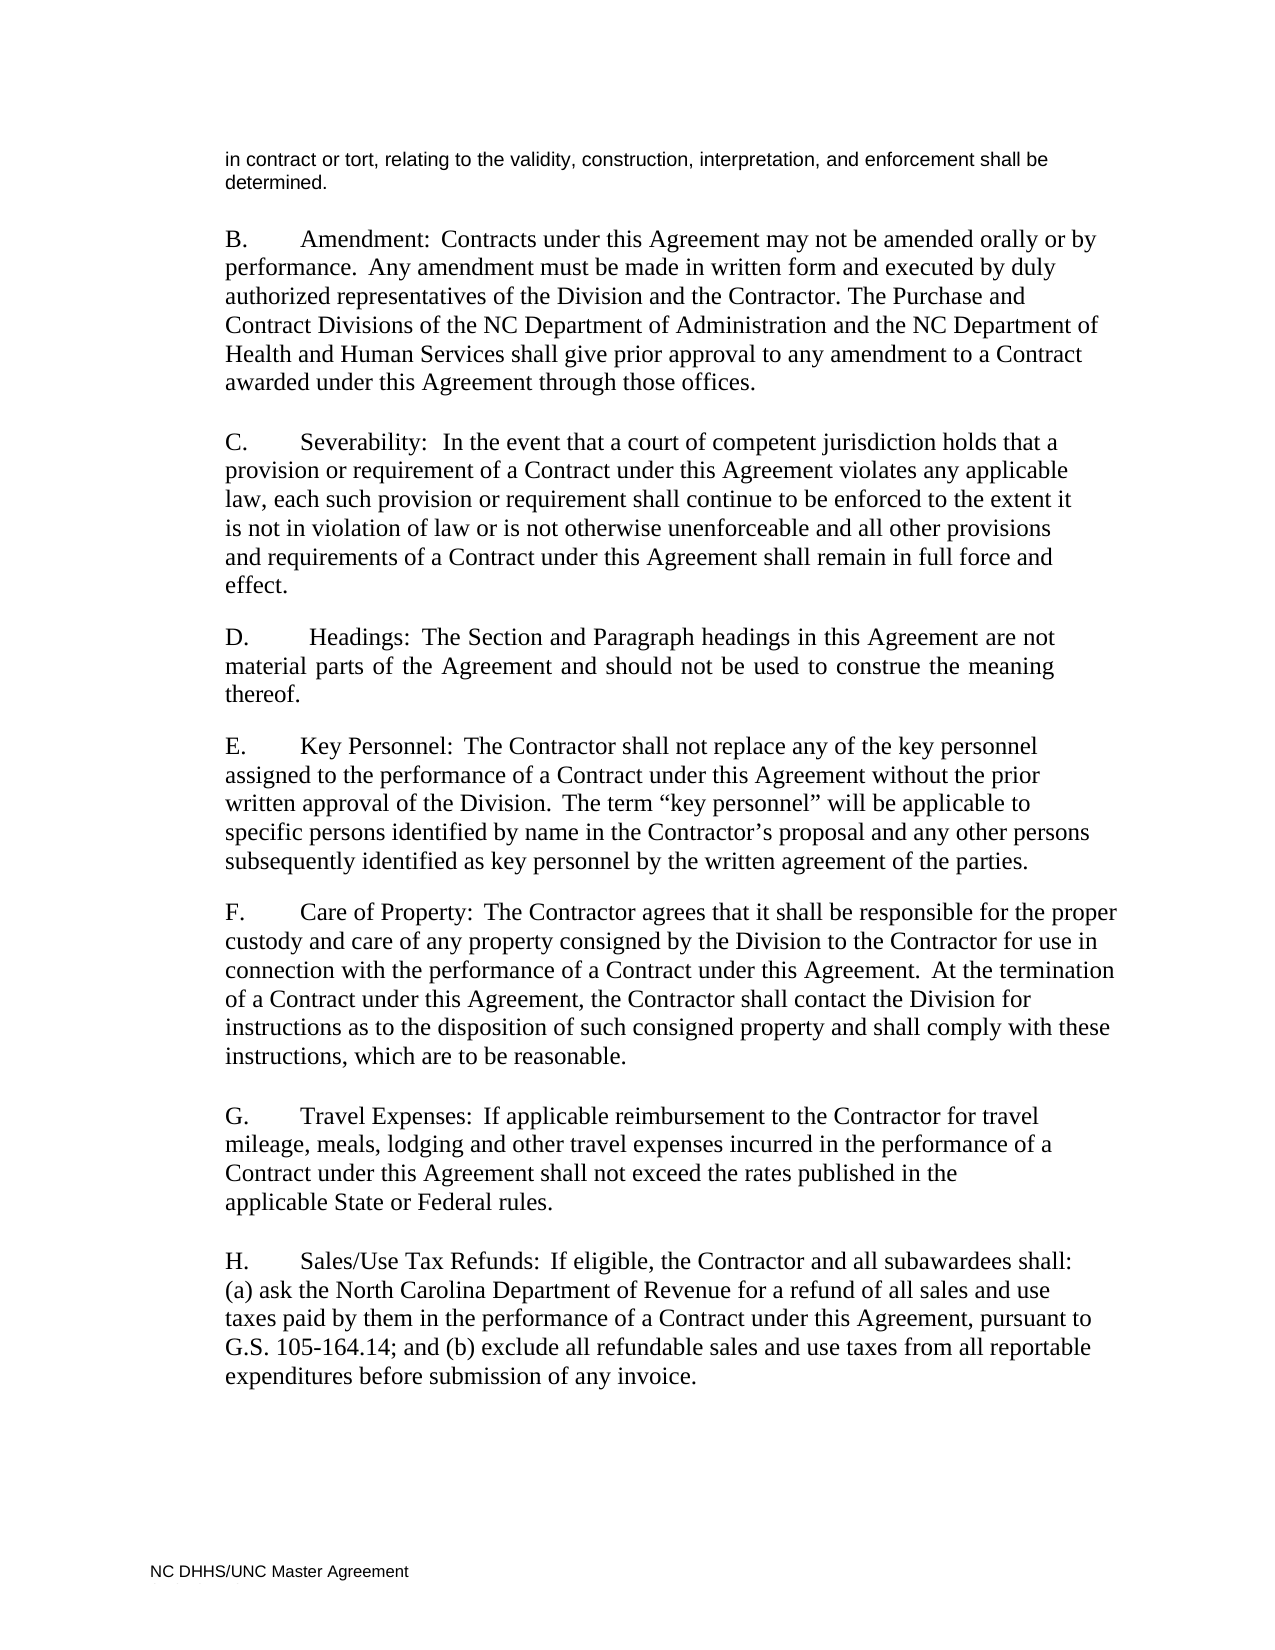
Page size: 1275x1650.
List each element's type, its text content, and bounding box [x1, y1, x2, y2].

list Headings: The Section and Paragraph headings in this Agreement are not material parts of the Agreement and should not be used to construe the meaning thereof. [225, 622, 1056, 708]
list Care of Property: The Contractor agrees that it shall be responsible for the proper custody and care of any property consigned by the Division to the Contractor for use in connection with the performance of a Contract under this Agreement. At the termination of a Contract under this Agreement, the Contractor shall contact the Division for instructions as to the disposition of such consigned property and shall comply with these instructions, which are to be reasonable. [225, 897, 1117, 1070]
list Sales/Use Tax Refunds: If eligible, the Contractor and all subawardees shall: (a) ask the North Carolina Department of Revenue for a refund of all sales and use taxes paid by them in the performance of a Contract under this Agreement, pursuant to G.S. 105‐164.14; and (b) exclude all refundable sales and use taxes from all reportable expenditures before submission of any invoice. [225, 1246, 1103, 1390]
list Key Personnel: The Contractor shall not replace any of the key personnel assigned to the performance of a Contract under this Agreement without the prior written approval of the Division. The term “key personnel” will be applicable to specific persons identified by name in the Contractor’s proposal and any other persons subsequently identified as key personnel by the written agreement of the parties. [225, 731, 1111, 875]
text in contract or tort, relating to the validity, construction, interpretation, and enforcement shall be determined. [225, 148, 1107, 193]
list Amendment: Contracts under this Agreement may not be amended orally or by performance. Any amendment must be made in written form and executed by duly authorized representatives of the Division and the Contractor. The Purchase and Contract Divisions of the NC Department of Administration and the NC Department of Health and Human Services shall give prior approval to any amendment to a Contract awarded under this Agreement through those offices. [225, 224, 1099, 396]
list Severability: In the event that a court of competent jurisdiction holds that a provision or requirement of a Contract under this Agreement violates any applicable law, each such provision or requirement shall continue to be enforced to the extent it is not in violation of law or is not otherwise unenforceable and all other provisions and requirements of a Contract under this Agreement shall remain in full force and effect. [225, 427, 1090, 599]
list Travel Expenses: If applicable reimbursement to the Contractor for travel mileage, meals, lodging and other travel expenses incurred in the performance of a Contract under this Agreement shall not exceed the rates published in the applicable State or Federal rules. [225, 1101, 1062, 1216]
